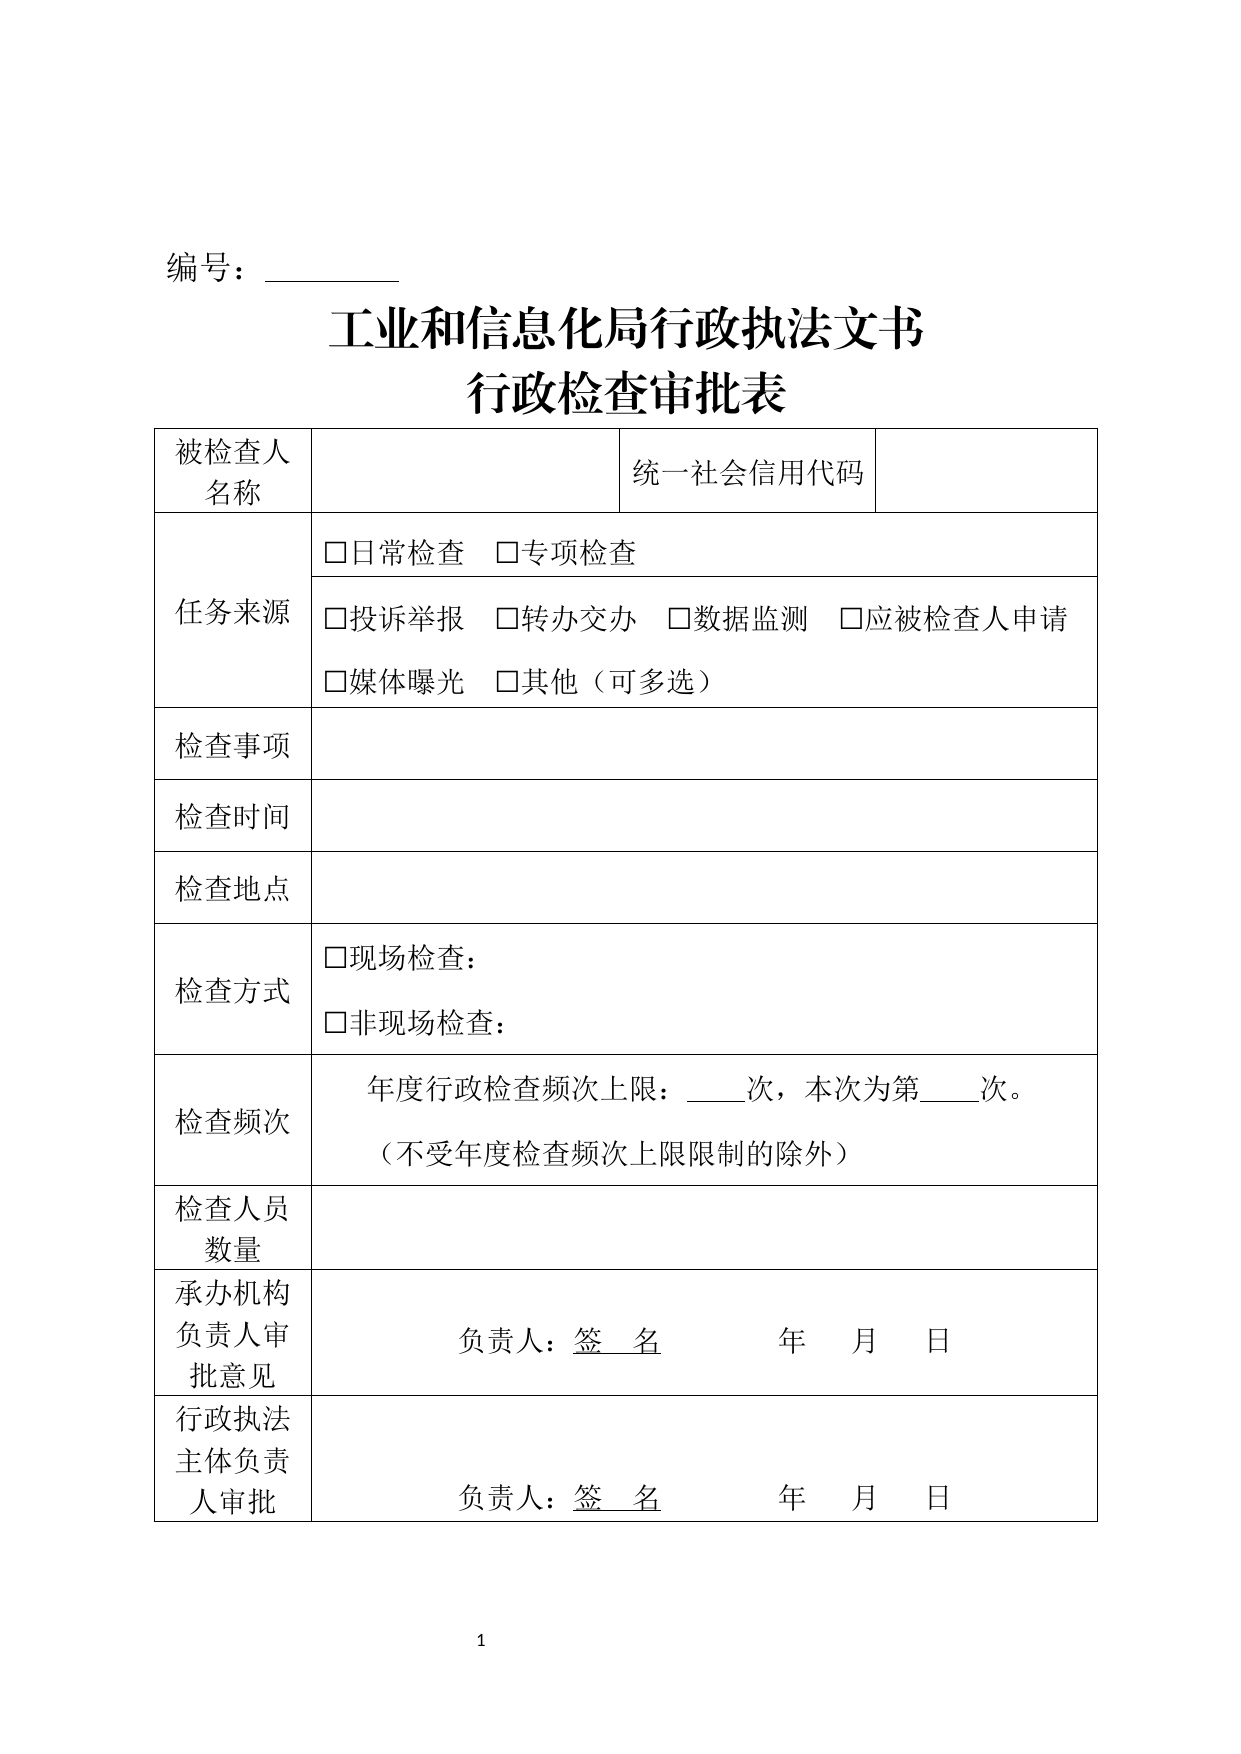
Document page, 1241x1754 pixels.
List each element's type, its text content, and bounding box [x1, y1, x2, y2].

table_cell [312, 1186, 1097, 1269]
table_cell 年度行政检查频次上限： 次，本次为第 次。 （不受年度检查频次上限限制的除外） [312, 1055, 1097, 1185]
table_cell 检查方式 [155, 924, 311, 1054]
table_cell 负责人：签 名 年 月 日 [312, 1270, 1097, 1395]
table_cell 检查人员数量 [155, 1186, 311, 1269]
text 行政检查审批表 [165, 363, 1087, 428]
text 编号： [165, 233, 1087, 298]
table_header 被检查人名称 [155, 429, 311, 512]
table_header [876, 429, 1097, 512]
table_cell ☐投诉举报 ☐转办交办 ☐数据监测 ☐应被检查人申请 ☐媒体曝光 ☐其他（可多选） [312, 577, 1097, 707]
table_cell 检查事项 [155, 708, 311, 779]
table_cell 承办机构负责人审批意见 [155, 1270, 311, 1395]
table_cell [312, 708, 1097, 779]
table_cell [312, 780, 1097, 851]
table_cell ☐日常检查 ☐专项检查 [312, 513, 1097, 576]
table_cell 负责人：签 名 年 月 日 [312, 1396, 1097, 1521]
table_cell 检查地点 [155, 852, 311, 923]
table_header 统一社会信用代码 [620, 429, 875, 512]
table_cell 检查频次 [155, 1055, 311, 1185]
table_cell 检查时间 [155, 780, 311, 851]
table_header [312, 429, 619, 512]
table_cell ☐现场检查： ☐非现场检查： [312, 924, 1097, 1054]
text 工业和信息化局行政执法文书 [165, 298, 1087, 363]
table_cell 任务来源 [155, 513, 311, 707]
table_cell [312, 852, 1097, 923]
table_cell 行政执法主体负责人审批 意见 [155, 1396, 311, 1521]
